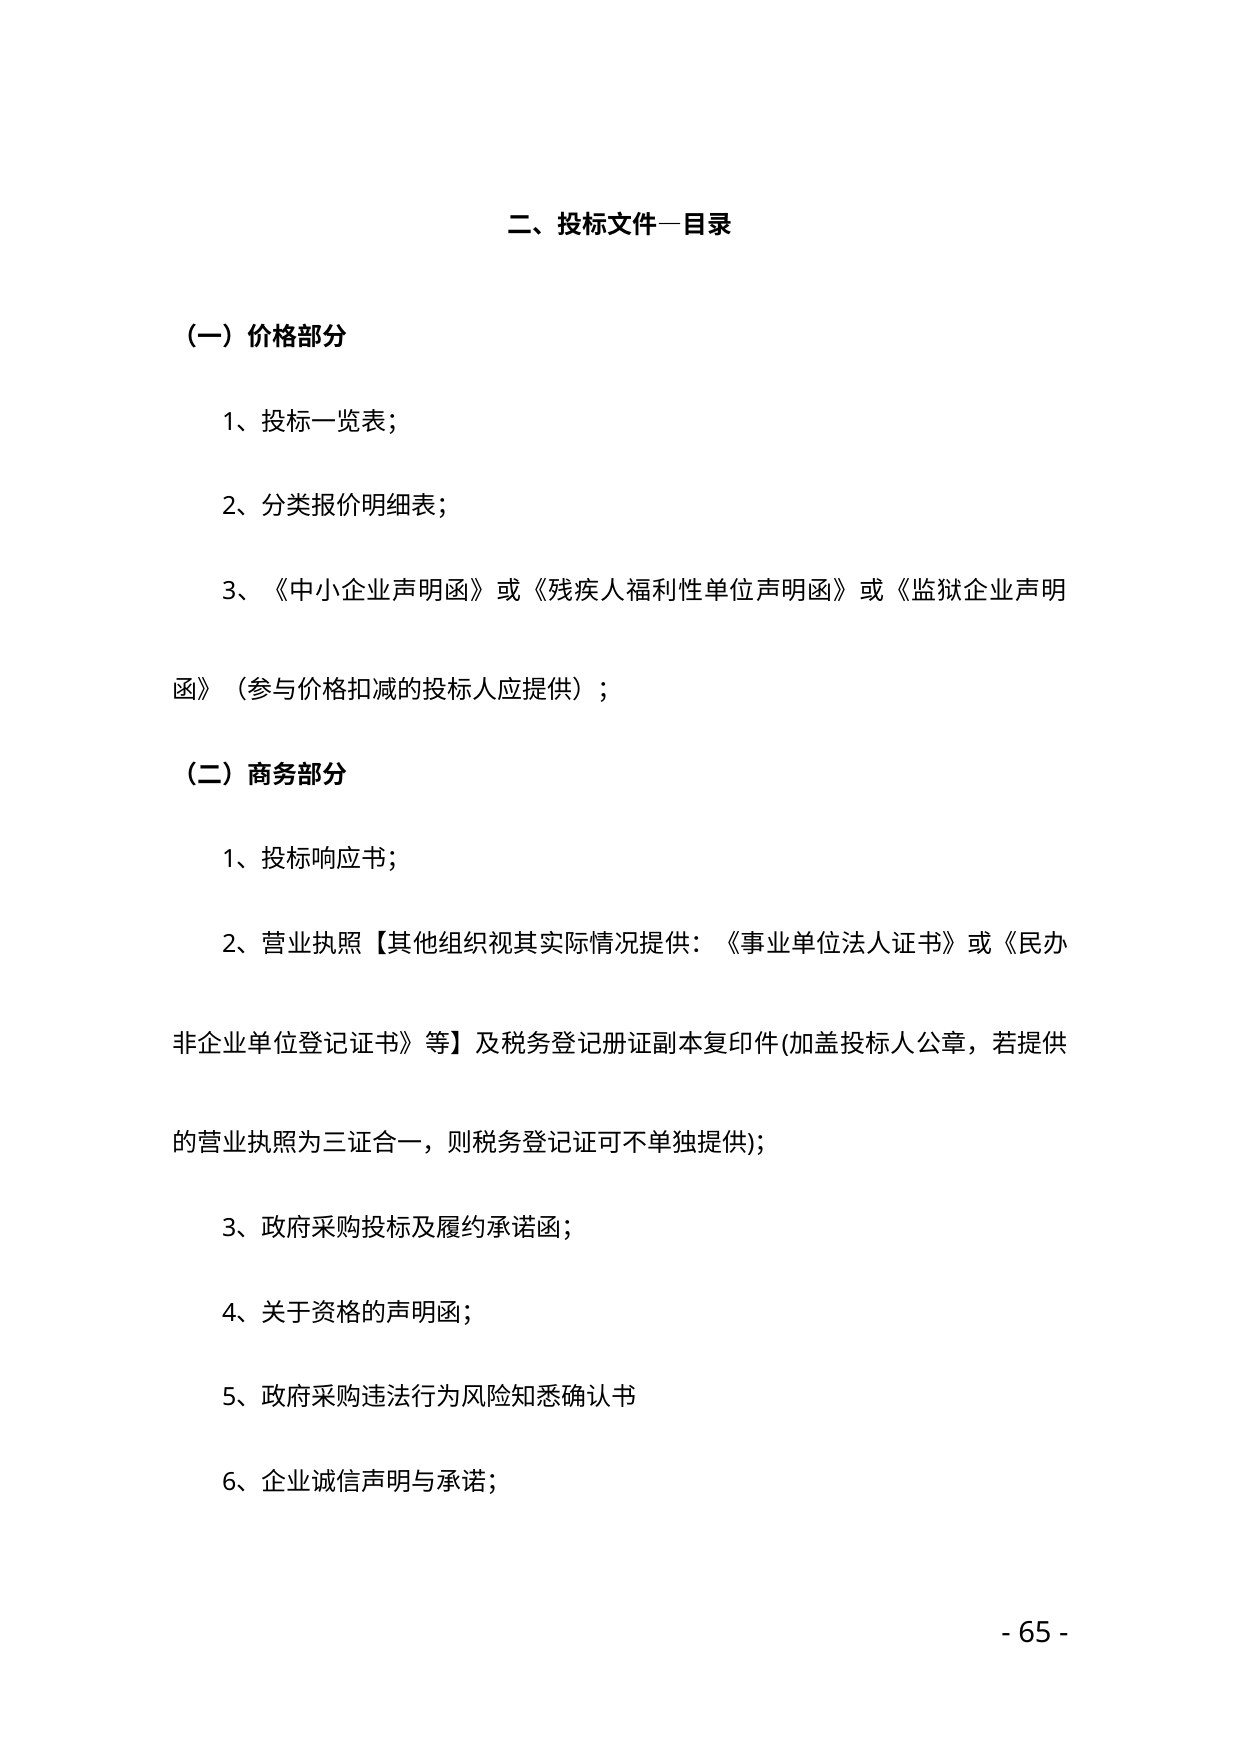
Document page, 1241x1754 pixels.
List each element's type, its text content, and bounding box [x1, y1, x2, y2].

text （一）价格部分 [172, 301, 1068, 368]
text 2、营业执照【其他组织视其实际情况提供：《事业单位法人证书》或《民办非企业单位登记证书》等】及税务登记册证副本复印件(加盖投标人公章，若提供的营业执照为三证合一，则税务登记证可不单独提供)； [172, 908, 1068, 1174]
text 6、企业诚信声明与承诺； [172, 1446, 1068, 1513]
subtitle 二、投标文件—目录 [172, 189, 1068, 256]
text （二）商务部分 [172, 739, 1068, 806]
text 1、投标一览表； [172, 386, 1068, 452]
text 1、投标响应书； [172, 824, 1068, 890]
text 2、分类报价明细表； [172, 470, 1068, 537]
text 3、政府采购投标及履约承诺函； [172, 1192, 1068, 1259]
text 4、关于资格的声明函； [172, 1277, 1068, 1343]
text 5、政府采购违法行为风险知悉确认书 [172, 1362, 1112, 1428]
text 3、《中小企业声明函》或《残疾人福利性单位声明函》或《监狱企业声明函》（参与价格扣减的投标人应提供）； [172, 555, 1068, 721]
